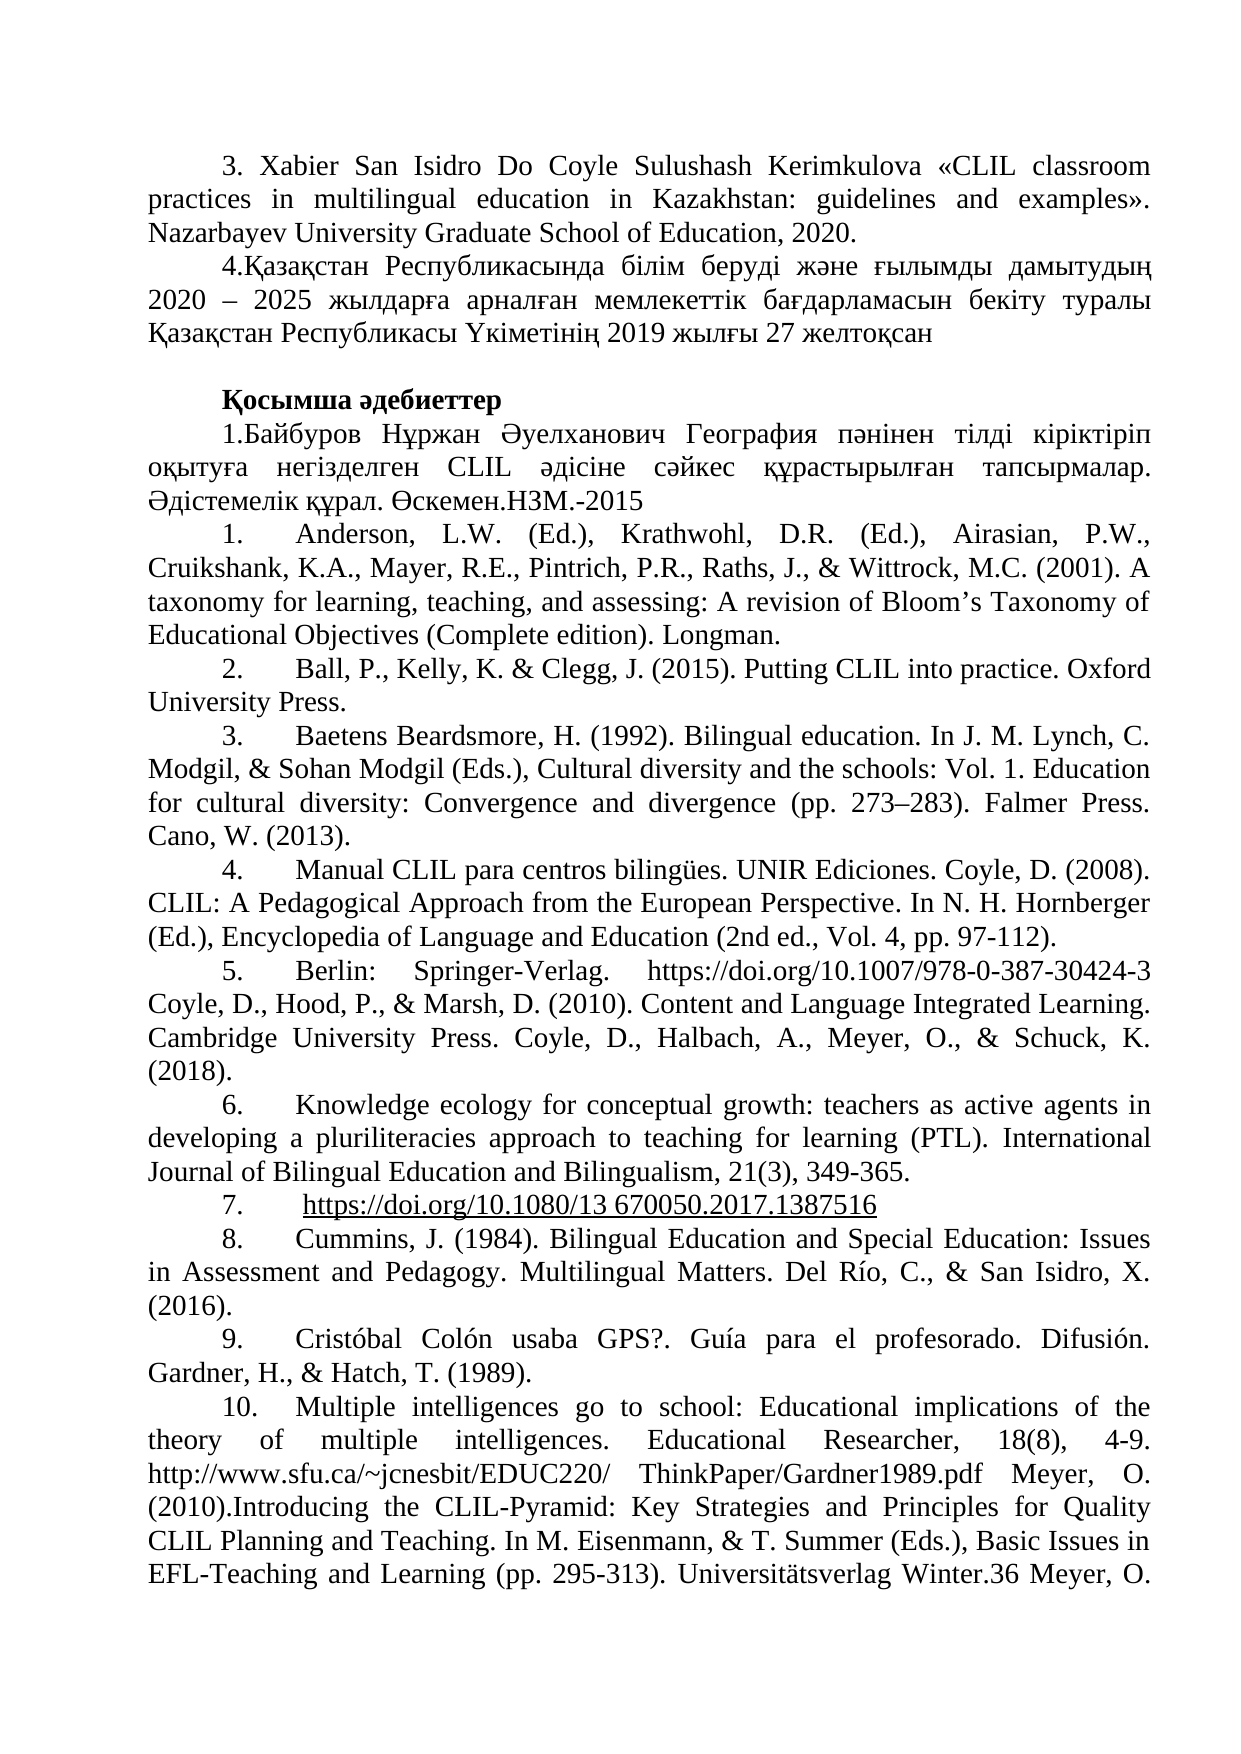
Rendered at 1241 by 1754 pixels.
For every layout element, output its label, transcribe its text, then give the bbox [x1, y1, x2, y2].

text 4.Қазақстан Республикасында білім беруді және ғылымды дамытудың 2020 – 2025 жылдарға арналған мемлекеттік бағдарламасын бекіту туралы Қазақстан Республикасы Үкіметінің 2019 жылғы 27 желтоқсан [148, 248, 1152, 349]
subtitle https://doi.org/10.1080/13 670050.2017.1387516 [148, 1187, 1152, 1221]
subtitle Berlin: Springer-Verlag. https://doi.org/10.1007/978-0-387-30424-3 Coyle, D., Hood, P., & Marsh, D. (2010). Content and Language Integrated Learning. Cambridge University Press. Coyle, D., Halbach, A., Meyer, O., & Schuck, K. (2018). [148, 953, 1152, 1087]
subtitle Anderson, L.W. (Ed.), Krathwohl, D.R. (Ed.), Airasian, P.W., Cruikshank, K.A., Mayer, R.E., Pintrich, P.R., Raths, J., & Wittrock, M.C. (2001). A taxonomy for learning, teaching, and assessing: A revision of Bloom’s Taxonomy of Educational Objectives (Complete edition). Longman. [148, 517, 1152, 651]
text 1.Байбуров Нұржан Әуелханович География пәнінен тілді кіріктіріп оқытуға негізделген CLIL әдісіне сәйкес құрастырылған тапсырмалар. Әдістемелік құрал. Өскемен.НЗМ.-2015 [148, 416, 1152, 517]
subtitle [148, 1389, 1152, 1590]
subtitle Cristóbal Colón usaba GPS?. Guía para el profesorado. Difusión. Gardner, H., & Hatch, T. (1989). [148, 1322, 1152, 1389]
subtitle Қосымша әдебиеттер [148, 382, 1152, 416]
text 3. Xabier San Isidro Do Coyle Sulushash Kerimkulova «CLIL classroom practices in multilingual education in Kazakhstan: guidelines and examples». Nazarbayev University Graduate School of Education, 2020. [148, 148, 1152, 248]
subtitle Knowledge ecology for conceptual growth: teachers as active agents in developing a pluriliteracies approach to teaching for learning (PTL). International Journal of Bilingual Education and Bilingualism, 21(3), 349-365. [148, 1087, 1152, 1187]
subtitle Cummins, J. (1984). Bilingual Education and Special Education: Issues in Assessment and Pedagogy. Multilingual Matters. Del Río, C., & San Isidro, X. (2016). [148, 1221, 1152, 1322]
subtitle Ball, P., Kelly, K. & Clegg, J. (2015). Putting CLIL into practice. Oxford University Press. [148, 651, 1152, 718]
subtitle Baetens Beardsmore, H. (1992). Bilingual education. In J. M. Lynch, C. Modgil, & Sohan Modgil (Eds.), Cultural diversity and the schools: Vol. 1. Education for cultural diversity: Convergence and divergence (pp. 273–283). Falmer Press. Cano, W. (2013). [148, 718, 1152, 852]
subtitle Manual CLIL para centros bilingües. UNIR Ediciones. Coyle, D. (2008). CLIL: A Pedagogical Approach from the European Perspective. In N. H. Hornberger (Ed.), Encyclopedia of Language and Education (2nd ed., Vol. 4, pp. 97-112). [148, 852, 1152, 953]
